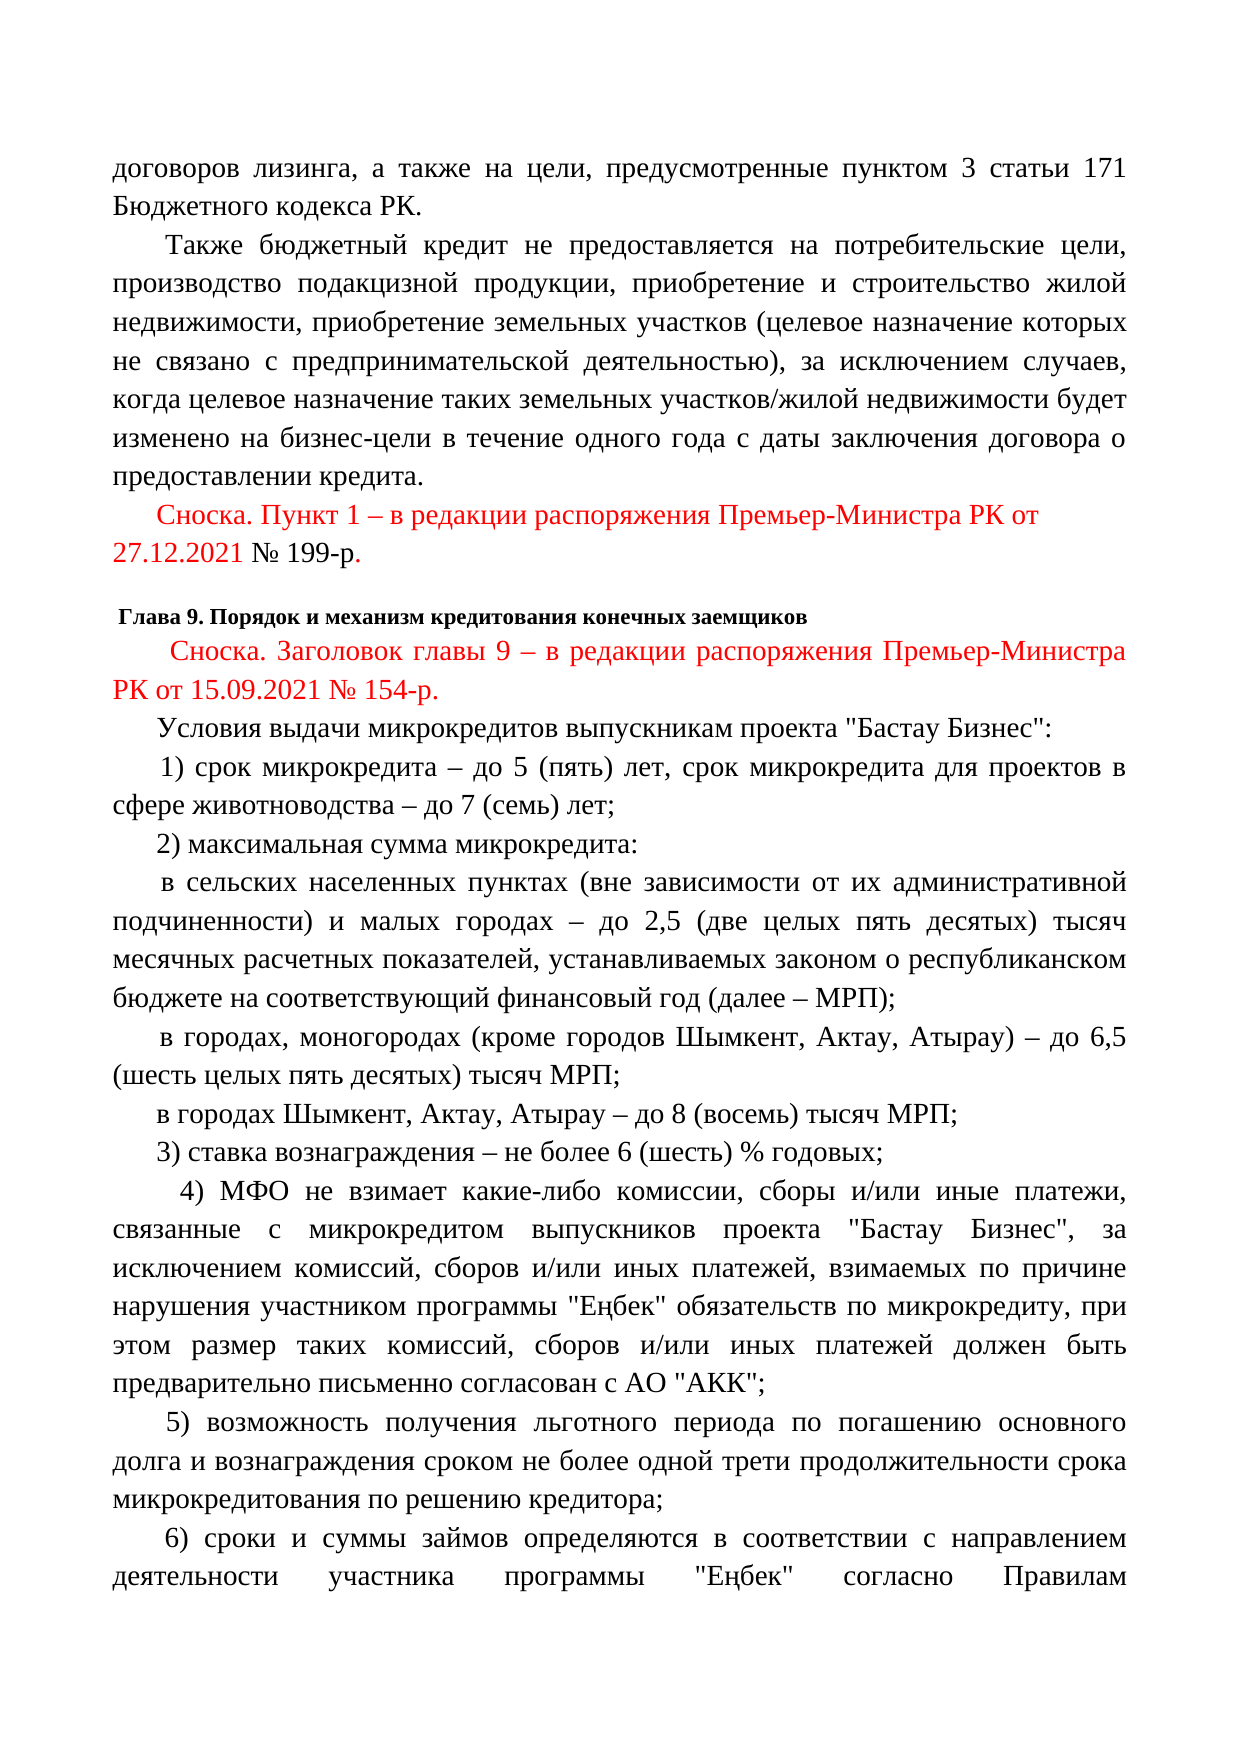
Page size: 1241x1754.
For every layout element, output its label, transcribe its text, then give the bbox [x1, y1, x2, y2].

text 4) МФО не взимает какие-либо комиссии, сборы и/или иные платежи, связанные с микрокредитом выпускников проекта "Бастау Бизнес", за исключением комиссий, сборов и/или иных платежей, взимаемых по причине нарушения участником программы "Еңбек" обязательств по микрокредиту, при этом размер таких комиссий, сборов и/или иных платежей должен быть предварительно письменно согласован с АО "АКК"; [112, 1173, 1128, 1399]
text 1) срок микрокредита – до 5 (пять) лет, срок микрокредита для проектов в сфере животноводства – до 7 (семь) лет; [112, 749, 1128, 821]
text 5) возможность получения льготного периода по погашению основного долга и вознаграждения сроком не более одной трети продолжительности срока микрокредитования по решению кредитора; [112, 1404, 1128, 1515]
text в городах Шымкент, Актау, Атырау – до 8 (восемь) тысяч МРП; [112, 1096, 1128, 1129]
text Глава 9. Порядок и механизм кредитования конечных заемщиков [112, 603, 1128, 629]
text в сельских населенных пунктах (вне зависимости от их административной подчиненности) и малых городах – до 2,5 (две целых пять десятых) тысяч месячных расчетных показателей, устанавливаемых законом о республиканском бюджете на соответствующий финансовый год (далее – МРП); [112, 864, 1128, 1014]
text Сноска. Пункт 1 – в редакции распоряжения Премьер-Министра РК от 27.12.2021 № 199-р. [112, 497, 1128, 599]
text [112, 150, 1128, 222]
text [112, 1520, 1128, 1592]
text в городах, моногородах (кроме городов Шымкент, Актау, Атырау) – до 6,5 (шесть целых пять десятых) тысяч МРП; [112, 1019, 1128, 1091]
text Также бюджетный кредит не предоставляется на потребительские цели, производство подакцизной продукции, приобретение и строительство жилой недвижимости, приобретение земельных участков (целевое назначение которых не связано с предпринимательской деятельностью), за исключением случаев, когда целевое назначение таких земельных участков/жилой недвижимости будет изменено на бизнес-цели в течение одного года с даты заключения договора о предоставлении кредита. [112, 227, 1128, 492]
text 2) максимальная сумма микрокредита: [112, 826, 1128, 859]
text 3) ставка вознаграждения – не более 6 (шесть) % годовых; [112, 1134, 1128, 1168]
text Сноска. Заголовок главы 9 – в редакции распоряжения Премьер-Министра РК от 15.09.2021 № 154-р. [112, 633, 1128, 705]
text Условия выдачи микрокредитов выпускникам проекта "Бастау Бизнес": [112, 710, 1128, 744]
